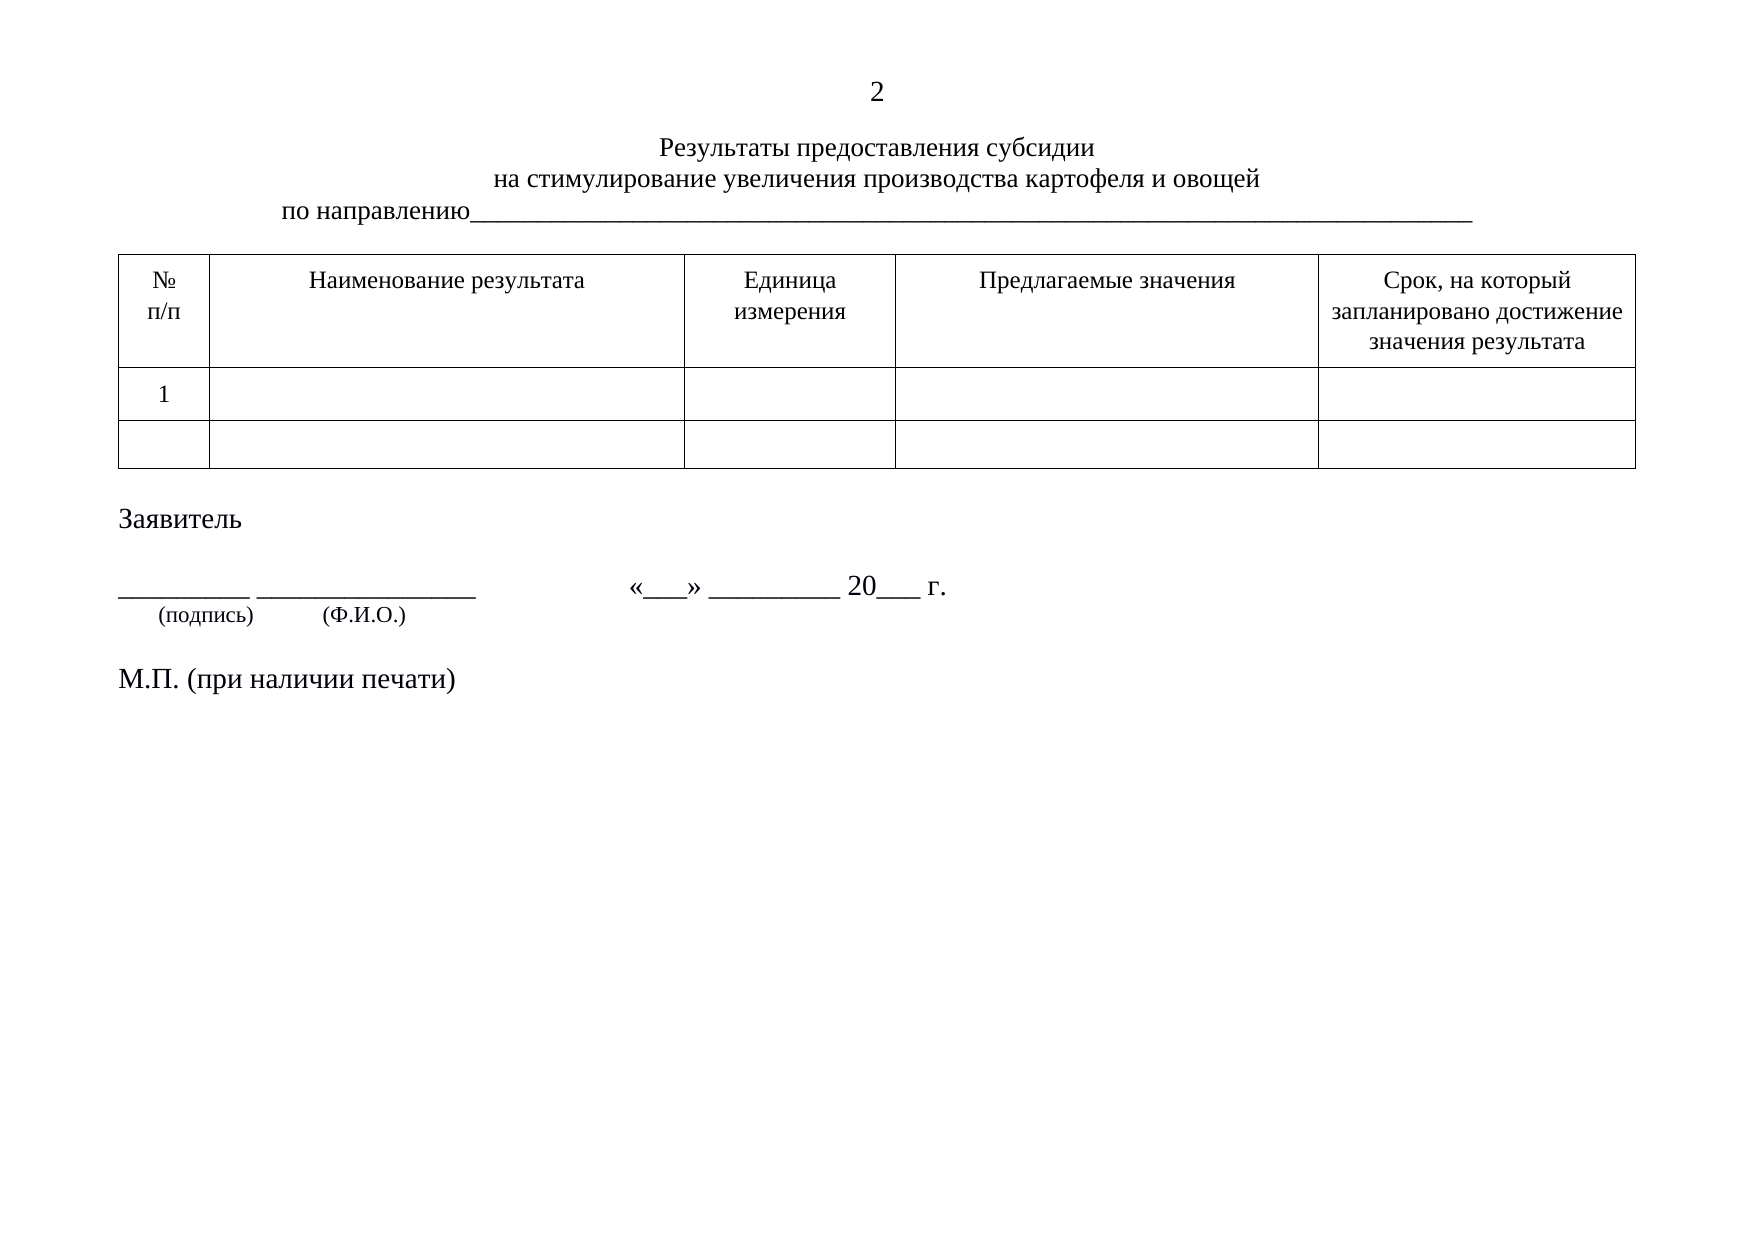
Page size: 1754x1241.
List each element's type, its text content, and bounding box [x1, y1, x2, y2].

table_cell 1 [119, 368, 209, 420]
table_cell [210, 421, 684, 467]
text на стимулирование увеличения производства картофеля и овощей [118, 163, 1636, 194]
table_header № п/п [119, 255, 209, 367]
table_cell [896, 421, 1318, 467]
table_cell [1319, 368, 1635, 420]
table_cell [685, 368, 895, 420]
table_cell [1319, 421, 1635, 467]
text (подпись) (Ф.И.О.) [118, 601, 1636, 628]
text М.П. (при наличии печати) [118, 661, 1636, 695]
table_header Предлагаемые значения [896, 255, 1318, 367]
table_cell [685, 421, 895, 467]
table_cell [119, 421, 209, 467]
table_header Наименование результата [210, 255, 684, 367]
text Заявитель [118, 501, 1636, 534]
table_cell [896, 368, 1318, 420]
table_header Срок, на который запланировано достижение значения результата [1319, 255, 1635, 367]
text по направлению__________________________________________________________________________ [118, 194, 1636, 225]
text _________ _______________ «___» _________ 20___ г. [118, 568, 1636, 601]
text Результаты предоставления субсидии [118, 131, 1636, 163]
table_header Единица измерения [685, 255, 895, 367]
table_cell [210, 368, 684, 420]
